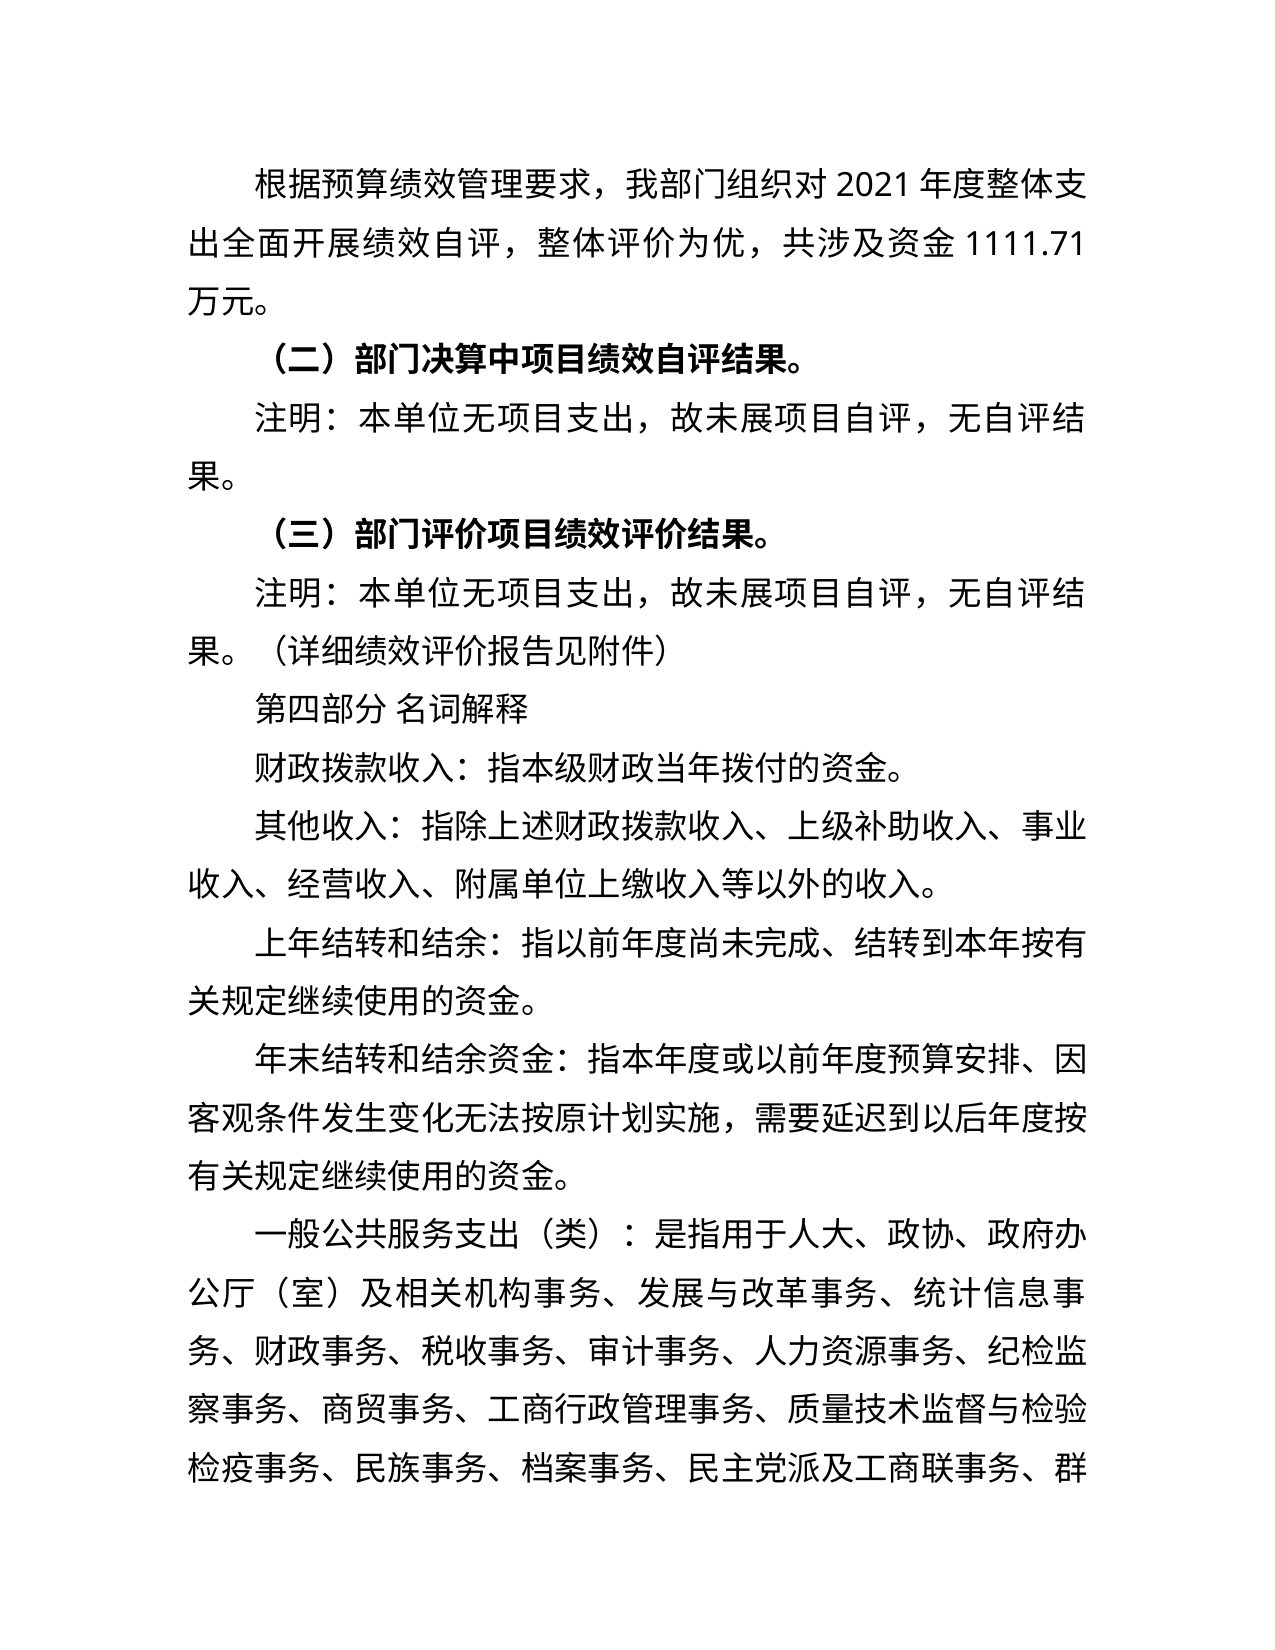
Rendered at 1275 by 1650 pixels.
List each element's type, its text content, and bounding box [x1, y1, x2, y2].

text （三）部门评价项目绩效评价结果。 [187, 500, 1087, 558]
text （二）部门决算中项目绩效自评结果。 [187, 325, 1087, 383]
text 注明：本单位无项目支出，故未展项目自评，无自评结果。 [187, 383, 1087, 500]
text 其他收入：指除上述财政拨款收入、上级补助收入、事业收入、经营收入、附属单位上缴收入等以外的收入。 [187, 792, 1087, 908]
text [187, 1200, 1087, 1492]
text 年末结转和结余资金：指本年度或以前年度预算安排、因客观条件发生变化无法按原计划实施，需要延迟到以后年度按有关规定继续使用的资金。 [187, 1025, 1087, 1200]
text 注明：本单位无项目支出，故未展项目自评，无自评结果。（详细绩效评价报告见附件） [187, 558, 1087, 675]
text 财政拨款收入：指本级财政当年拨付的资金。 [187, 733, 1087, 792]
text 根据预算绩效管理要求，我部门组织对2021年度整体支出全面开展绩效自评，整体评价为优，共涉及资金1111.71万元。 [187, 150, 1087, 325]
text 第四部分 名词解释 [187, 675, 1087, 733]
text 上年结转和结余：指以前年度尚未完成、结转到本年按有关规定继续使用的资金。 [187, 908, 1087, 1025]
